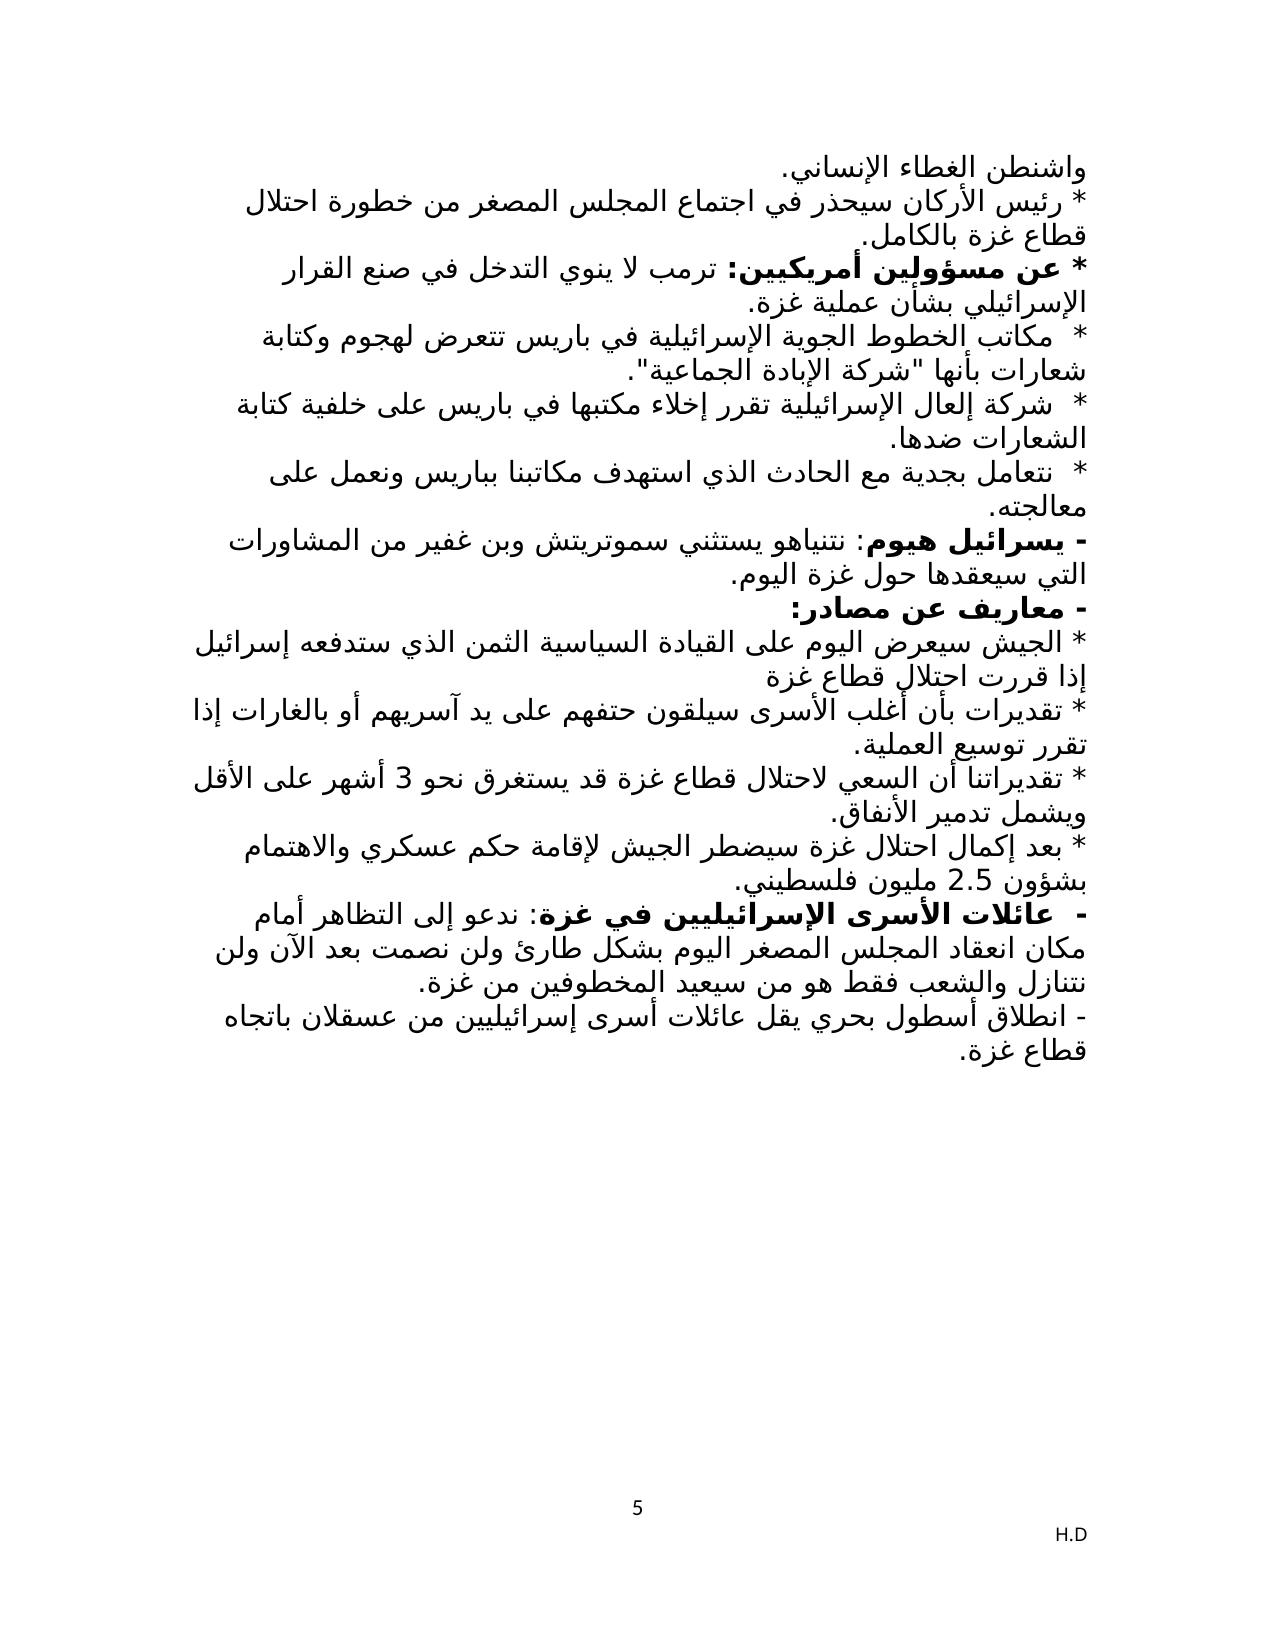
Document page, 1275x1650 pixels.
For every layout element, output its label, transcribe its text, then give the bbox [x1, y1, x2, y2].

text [187, 150, 1087, 591]
text - عائلات الأسرى الإسرائيليين في غزة: ندعو إلى التظاهر أمام مكان انعقاد المجلس المصغر اليوم بشكل طارئ ولن نصمت بعد الآن ولن نتنازل والشعب فقط هو من سيعيد المخطوفين من غزة. - انطلاق أسطول بحري يقل عائلات أسرى إسرائيليين من عسقلان باتجاه قطاع غزة. [187, 897, 1087, 1129]
text - معاريف عن مصادر: * الجيش سيعرض اليوم على القيادة السياسية الثمن الذي ستدفعه إسرائيل إذا قررت احتلال قطاع غزة * تقديرات بأن أغلب الأسرى سيلقون حتفهم على يد آسريهم أو بالغارات إذا تقرر توسيع العملية. * تقديراتنا أن السعي لاحتلال قطاع غزة قد يستغرق نحو 3 أشهر على الأقل ويشمل تدمير الأنفاق. * بعد إكمال احتلال غزة سيضطر الجيش لإقامة حكم عسكري والاهتمام بشؤون 2.5 مليون فلسطيني. [187, 591, 1087, 897]
